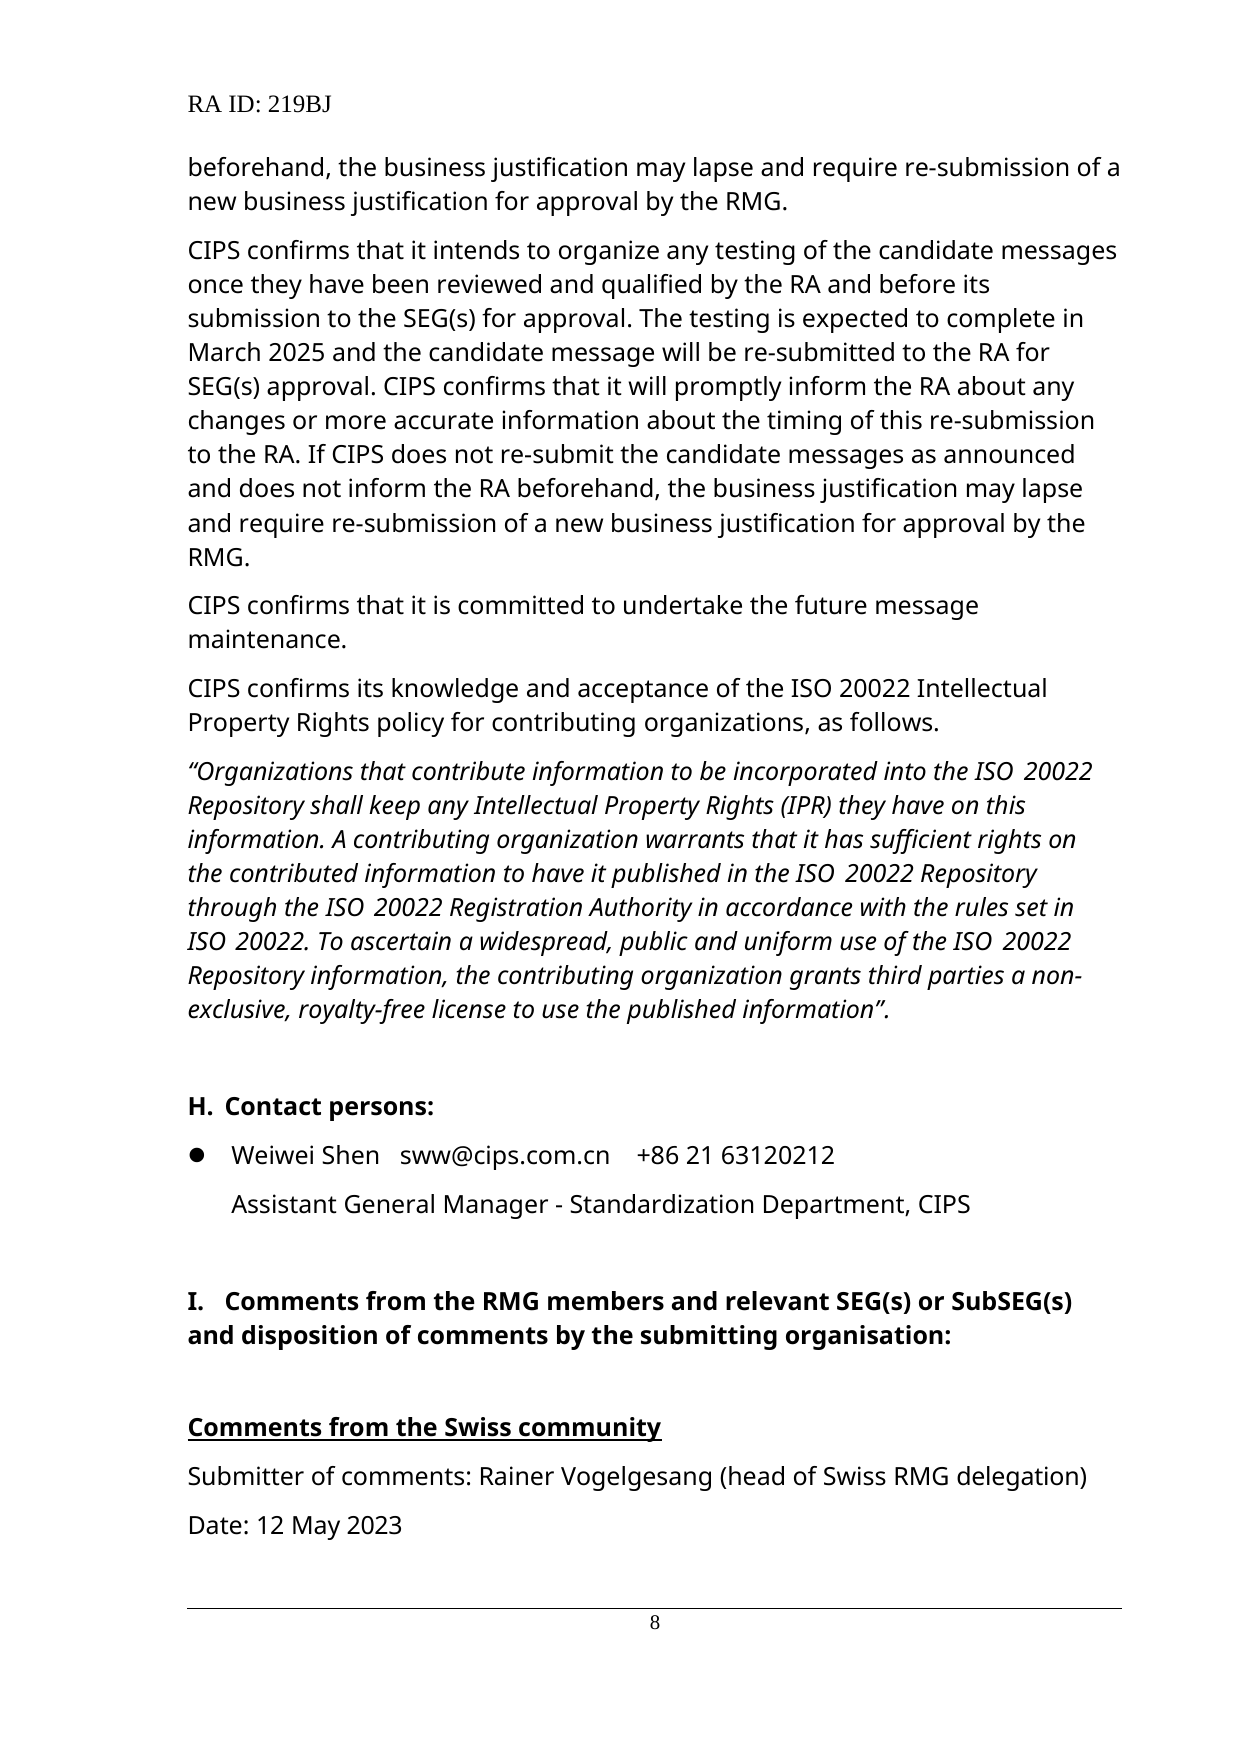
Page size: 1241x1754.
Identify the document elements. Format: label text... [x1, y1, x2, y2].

text Submitter of comments: Rainer Vogelgesang (head of Swiss RMG delegation) [187, 1459, 1122, 1493]
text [187, 150, 1122, 218]
text Assistant General Manager - Standardization Department, CIPS [231, 1186, 1122, 1220]
text CIPS confirms that it intends to organize any testing of the candidate messages once they have been reviewed and qualified by the RA and before its submission to the SEG(s) for approval. The testing is expected to complete in March 2025 and the candidate message will be re-submitted to the RA for SEG(s) approval. CIPS confirms that it will promptly inform the RA about any changes or more accurate information about the timing of this re-submission to the RA. If CIPS does not re-submit the candidate messages as announced and does not inform the RA beforehand, the business justification may lapse and require re-submission of a new business justification for approval by the RMG. [187, 233, 1122, 573]
text “Organizations that contribute information to be incorporated into the ISO 20022 Repository shall keep any Intellectual Property Rights (IPR) they have on this information. A contributing organization warrants that it has sufficient rights on the contributed information to have it published in the ISO 20022 Repository through the ISO 20022 Registration Authority in accordance with the rules set in ISO 20022. To ascertain a widespread, public and uniform use of the ISO 20022 Repository information, the contributing organization grants third parties a non-exclusive, royalty-free license to use the published information”. [187, 753, 1122, 1026]
list Weiwei Shen sww@cips.com.cn +86 21 63120212 [187, 1138, 1122, 1172]
text CIPS confirms its knowledge and acceptance of the ISO 20022 Intellectual Property Rights policy for contributing organizations, as follows. [187, 671, 1122, 739]
subtitle Comments from the Swiss community [187, 1410, 1122, 1444]
text Date: 12 May 2023 [187, 1507, 1122, 1541]
text CIPS confirms that it is committed to undertake the future message maintenance. [187, 588, 1122, 656]
list Contact persons: [187, 1089, 1122, 1123]
list Comments from the RMG members and relevant SEG(s) or SubSEG(s) and disposition of comments by the submitting organisation: [187, 1284, 1122, 1352]
